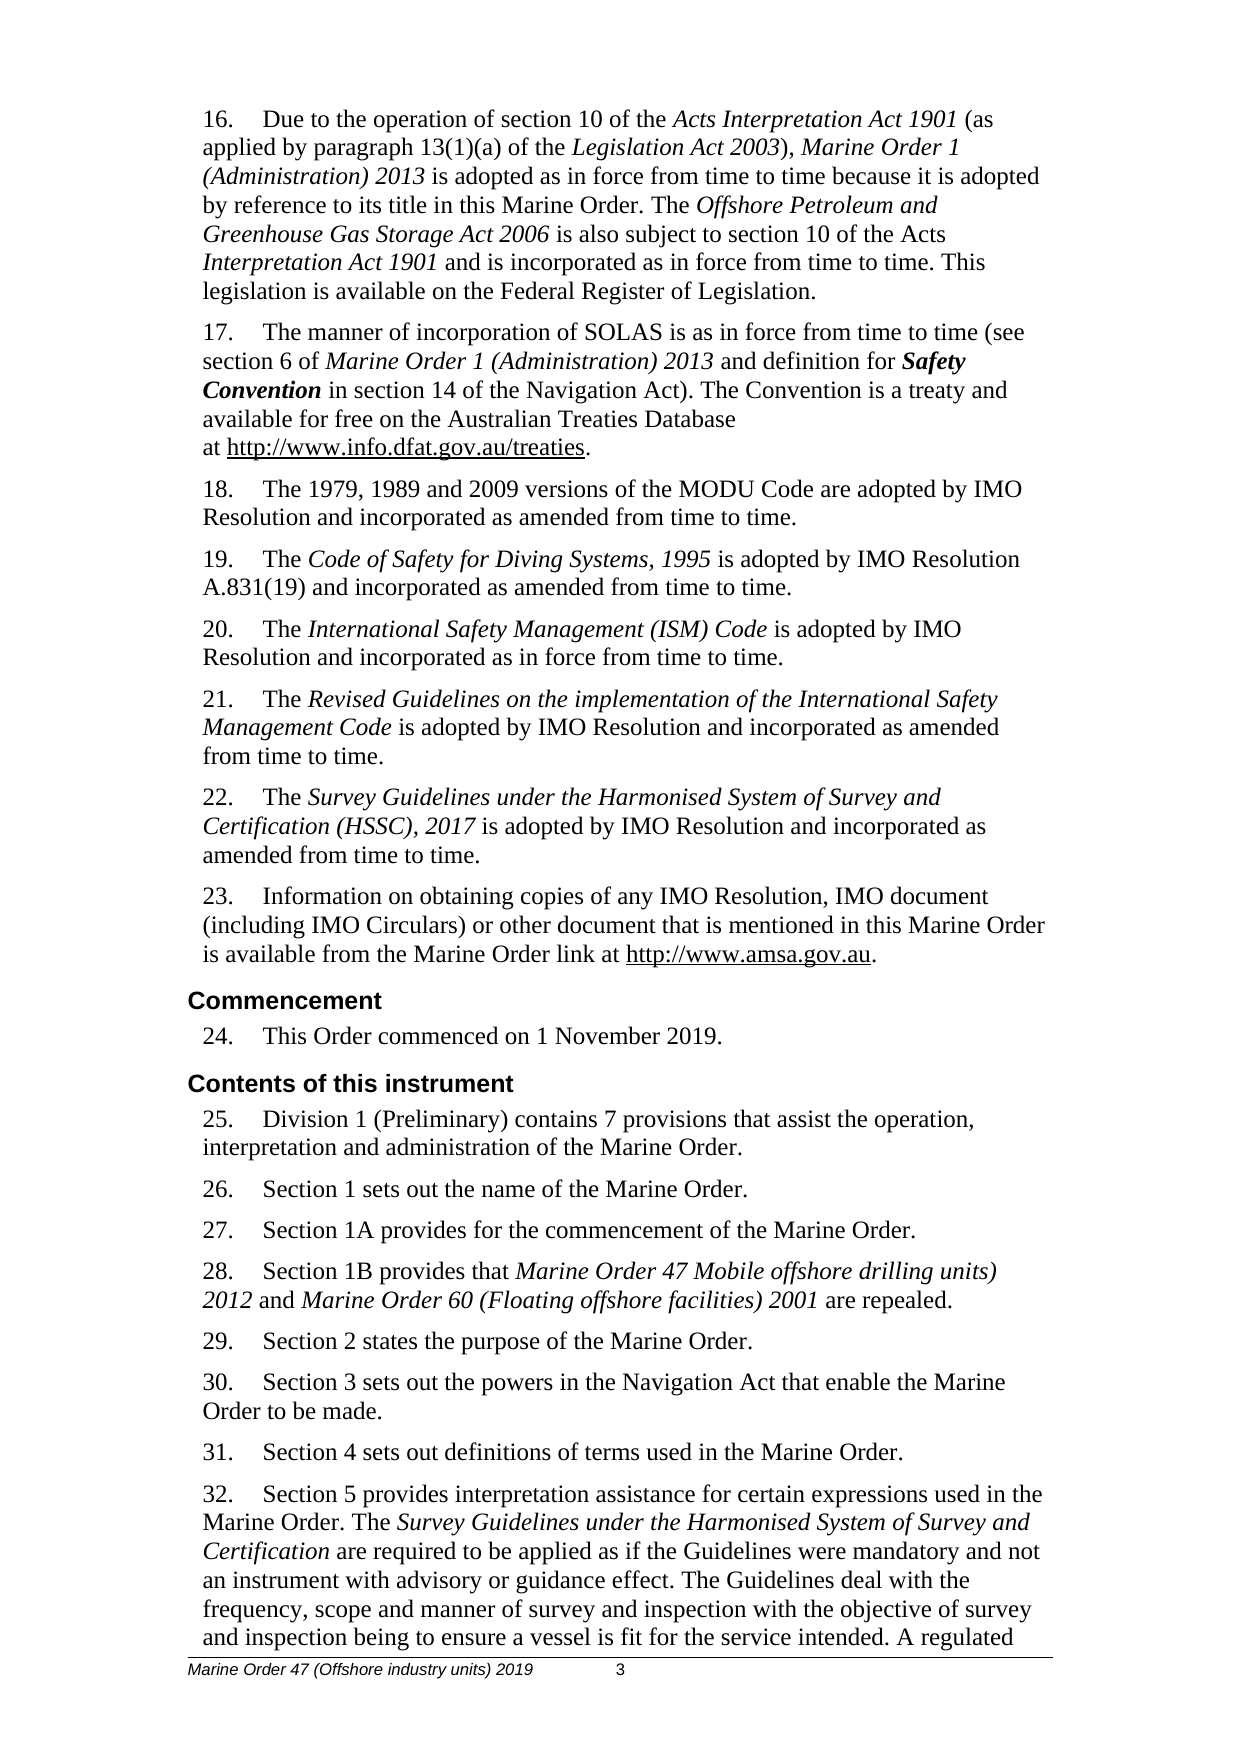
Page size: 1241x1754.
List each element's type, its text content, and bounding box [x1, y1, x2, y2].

text The Revised Guidelines on the implementation of the International Safety Management Code is adopted by IMO Resolution and incorporated as amended from time to time. [202, 684, 1053, 770]
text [202, 1479, 1053, 1651]
subtitle Commencement [187, 986, 1053, 1015]
text This Order commenced on 1 November 2019. [202, 1021, 1053, 1050]
text Due to the operation of section 10 of the Acts Interpretation Act 1901 (as applied by paragraph 13(1)(a) of the Legislation Act 2003), Marine Order 1 (Administration) 2013 is adopted as in force from time to time because it is adopted by reference to its title in this Marine Order. The Offshore Petroleum and Greenhouse Gas Storage Act 2006 is also subject to section 10 of the Acts Interpretation Act 1901 and is incorporated as in force from time to time. This legislation is available on the Federal Register of Legislation. [202, 104, 1053, 305]
text Section 1B provides that Marine Order 47 Mobile offshore drilling units) 2012 and Marine Order 60 (Floating offshore facilities) 2001 are repealed. [202, 1256, 1053, 1314]
text Section 1A provides for the commencement of the Marine Order. [202, 1215, 1053, 1244]
text The Code of Safety for Diving Systems, 1995 is adopted by IMO Resolution A.831(19) and incorporated as amended from time to time. [202, 544, 1053, 601]
text Division 1 (Preliminary) contains 7 provisions that assist the operation, interpretation and administration of the Marine Order. [202, 1104, 1053, 1161]
text Section 2 states the purpose of the Marine Order. [202, 1326, 1053, 1355]
subtitle Contents of this instrument [187, 1069, 1053, 1097]
text The International Safety Management (ISM) Code is adopted by IMO Resolution and incorporated as in force from time to time. [202, 614, 1053, 671]
text Information on obtaining copies of any IMO Resolution, IMO document (including IMO Circulars) or other document that is mentioned in this Marine Order is available from the Marine Order link at http://www.amsa.gov.au. [202, 881, 1053, 967]
text The Survey Guidelines under the Harmonised System of Survey and Certification (HSSC), 2017 is adopted by IMO Resolution and incorporated as amended from time to time. [202, 782, 1053, 869]
text Section 1 sets out the name of the Marine Order. [202, 1174, 1053, 1202]
text The 1979, 1989 and 2009 versions of the MODU Code are adopted by IMO Resolution and incorporated as amended from time to time. [202, 474, 1053, 531]
text The manner of incorporation of SOLAS is as in force from time to time (see section 6 of Marine Order 1 (Administration) 2013 and definition for Safety Convention in section 14 of the Navigation Act). The Convention is a treaty and available for free on the Australian Treaties Database at http://www.info.dfat.gov.au/treaties. [202, 317, 1053, 461]
text Section 4 sets out definitions of terms used in the Marine Order. [202, 1437, 1053, 1466]
text Section 3 sets out the powers in the Navigation Act that enable the Marine Order to be made. [202, 1367, 1053, 1425]
